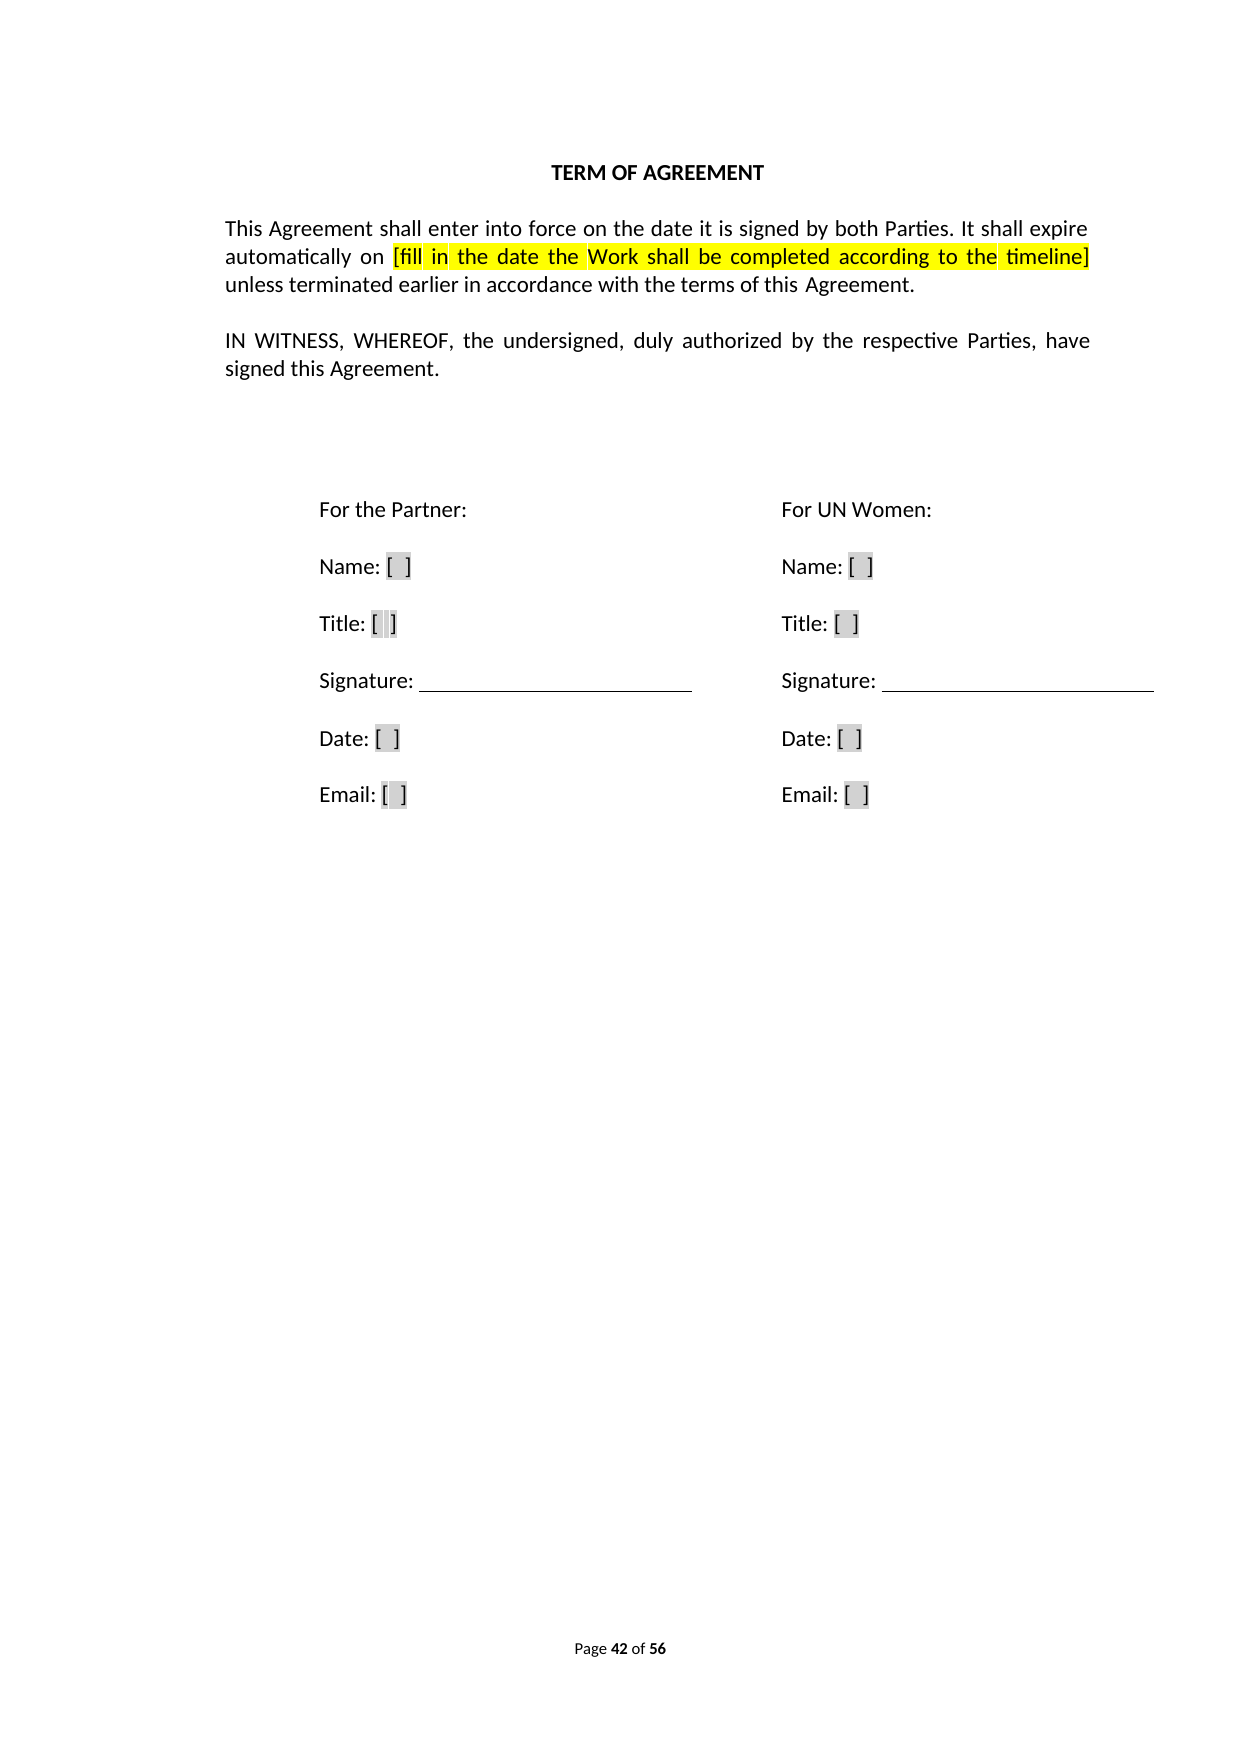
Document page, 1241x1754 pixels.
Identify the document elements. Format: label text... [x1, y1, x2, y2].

text This Agreement shall enter into force on the date it is signed by both Parties. It shall expire automatically on [fill in the date the Work shall be completed according to the timeline] unless terminated earlier in accordance with the terms of this Agreement. [225, 214, 1090, 298]
table_cell Email: [ ] [244, 768, 706, 810]
table_cell Signature: [706, 653, 1169, 710]
table_cell Name: [ ] [706, 538, 1169, 596]
table_cell Signature: [244, 653, 706, 710]
table_cell Title: [ ] [706, 596, 1169, 653]
table_cell Name: [ ] [244, 538, 706, 596]
table_cell Date: [ ] [244, 710, 706, 768]
text TERM OF AGREEMENT [225, 158, 1090, 186]
text IN WITNESS, WHEREOF, the undersigned, duly authorized by the respective Parties, have signed this Agreement. [225, 326, 1090, 382]
table_header For UN Women: [706, 496, 1169, 538]
table_cell Date: [ ] [706, 710, 1169, 768]
table_cell Email: [ ] [706, 768, 1169, 810]
table_cell Title: [ ] [244, 596, 706, 653]
table_header For the Partner: [244, 496, 706, 538]
